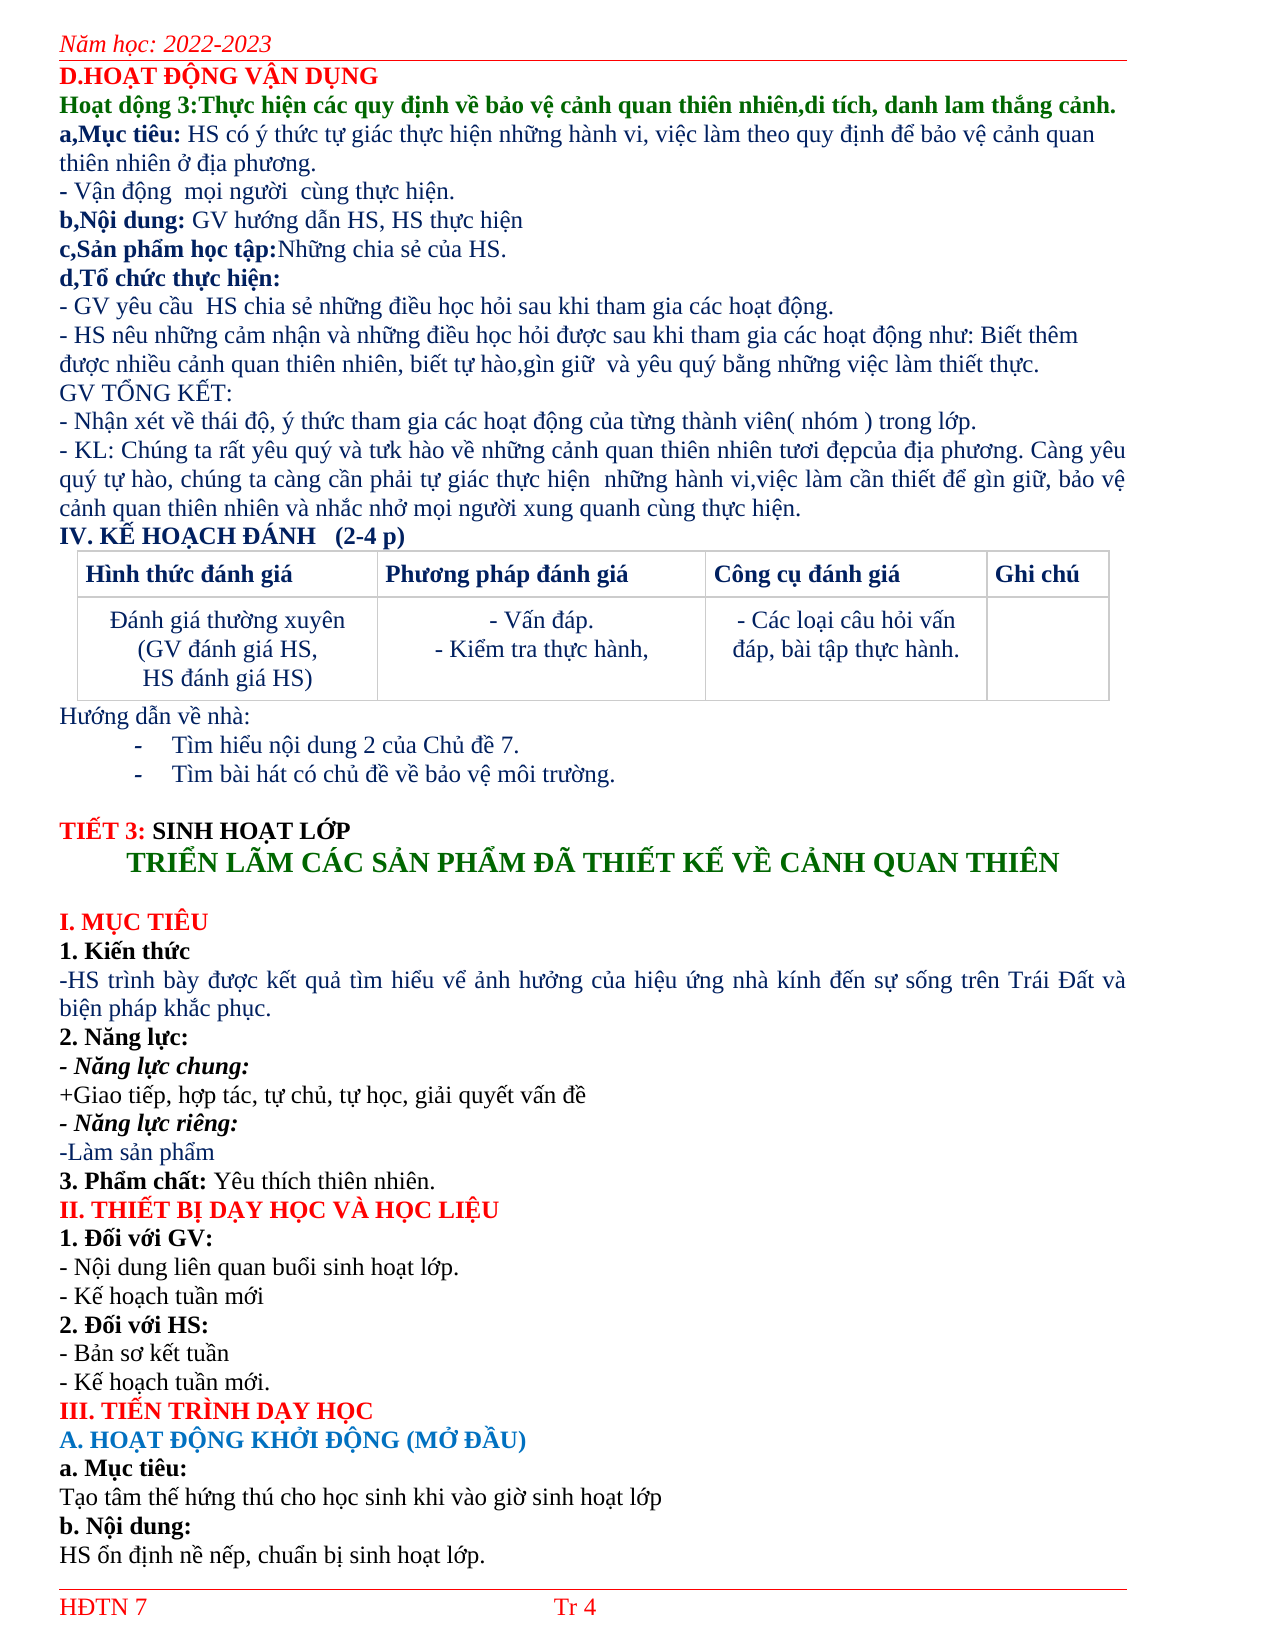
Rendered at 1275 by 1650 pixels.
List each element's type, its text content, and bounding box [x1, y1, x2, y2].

table_cell [988, 598, 1108, 699]
text GV TỔNG KẾT: [59, 378, 1127, 406]
text - HS nêu những cảm nhận và những điều học hỏi được sau khi tham gia các hoạt động như: Biết thêm được nhiều cảnh quan thiên nhiên, biết tự hào,gìn giữ và yêu quý bằng những việc làm thiết thực. [59, 320, 1127, 378]
text 1. Kiến thức [59, 936, 1127, 965]
text - GV yêu cầu HS chia sẻ những điều học hỏi sau khi tham gia các hoạt động. [59, 291, 1127, 320]
text HS ổn định nề nếp, chuẩn bị sinh hoạt lớp. [59, 1540, 1127, 1568]
text III. TIẾN TRÌNH DẠY HỌC [59, 1396, 1127, 1425]
text - Bản sơ kết tuần [59, 1338, 1127, 1367]
list Tìm hiểu nội dung 2 của Chủ đề 7. [134, 730, 1127, 759]
text a,Mục tiêu: HS có ý thức tự giác thực hiện những hành vi, việc làm theo quy định để bảo vệ cảnh quan thiên nhiên ở địa phương. [59, 119, 1127, 176]
text Hướng dẫn về nhà: [59, 701, 1127, 730]
table_header Phương pháp đánh giá [378, 552, 705, 596]
text I. MỤC TIÊU [59, 907, 1127, 936]
text -HS trình bày được kết quả tìm hiểu vể ảnh hưởng của hiệu ứng nhà kính đến sự sống trên Trái Đất và biện pháp khắc phục. [59, 965, 1127, 1022]
text Triển lãm các sản phẩm đã thiết kế về cảnh quan thiên [59, 845, 1127, 878]
table_cell - Vấn đáp. - Kiểm tra thực hành, [378, 598, 705, 699]
table_header Ghi chú [988, 552, 1108, 596]
text D.HOẠT ĐỘNG VẬN DỤNG [59, 61, 1127, 90]
list Tìm bài hát có chủ đề về bảo vệ môi trường. [134, 759, 1127, 787]
text b,Nội dung: GV hướng dẫn HS, HS thực hiện [59, 205, 1127, 234]
text - Vận động mọi người cùng thực hiện. [59, 176, 1127, 205]
text - Năng lực chung: [59, 1051, 1127, 1080]
text 1. Đối với GV: [59, 1223, 1127, 1252]
text 2. Đối với HS: [59, 1310, 1127, 1338]
text - Nhận xét về thái độ, ý thức tham gia các hoạt động của từng thành viên( nhóm ) trong lớp. [59, 406, 1127, 435]
text d,Tổ chức thực hiện: [59, 263, 1127, 291]
subtitle TIẾT 3: SINH HOẠT LỚP [59, 816, 1127, 845]
text Hoạt dộng 3:Thực hiện các quy định về bảo vệ cảnh quan thiên nhiên,di tích, danh lam thắng cảnh. [59, 90, 1127, 119]
text - Nội dung liên quan buổi sinh hoạt lớp. [59, 1252, 1127, 1281]
text - Kế hoạch tuần mới. [59, 1367, 1127, 1396]
table_header Hình thức đánh giá [78, 552, 377, 596]
text c,Sản phẩm học tập:Những chia sẻ của HS. [59, 234, 1127, 263]
table_cell Đánh giá thường xuyên (GV đánh giá HS, HS đánh giá HS) [78, 598, 377, 699]
text II. THIẾT BỊ DẠY HỌC VÀ HỌC LIỆU [59, 1195, 1127, 1223]
table_header Công cụ đánh giá [706, 552, 986, 596]
text a. Mục tiêu: [59, 1453, 1127, 1482]
text IV. Kế hoạch đánh (2-4 p) [59, 521, 1127, 550]
text b. Nội dung: [59, 1511, 1127, 1540]
text 3. Phẩm chất: Yêu thích thiên nhiên. [59, 1166, 1127, 1195]
table_cell - Các loại câu hỏi vấn đáp, bài tập thực hành. [706, 598, 986, 699]
text Tạo tâm thế hứng thú cho học sinh khi vào giờ sinh hoạt lớp [59, 1482, 1127, 1511]
text +Giao tiếp, hợp tác, tự chủ, tự học, giải quyết vấn đề [59, 1080, 1127, 1108]
text - Năng lực riêng: [59, 1108, 1127, 1137]
text 2. Năng lực: [59, 1022, 1127, 1051]
text A. HOẠT ĐỘNG KHỞI ĐỘNG (MỞ ĐẦU) [59, 1425, 1127, 1453]
text - Kế hoạch tuần mới [59, 1281, 1127, 1310]
text - KL: Chúng ta rất yêu quý và tưk hào về những cảnh quan thiên nhiên tươi đẹpcủa địa phương. Càng yêu quý tự hào, chúng ta càng cần phải tự giác thực hiện những hành vi,việc làm cần thiết để gìn giữ, bảo vệ cảnh quan thiên nhiên và nhắc nhở mọi người xung quanh cùng thực hiện. [59, 435, 1127, 521]
text -Làm sản phẩm [59, 1137, 1127, 1166]
